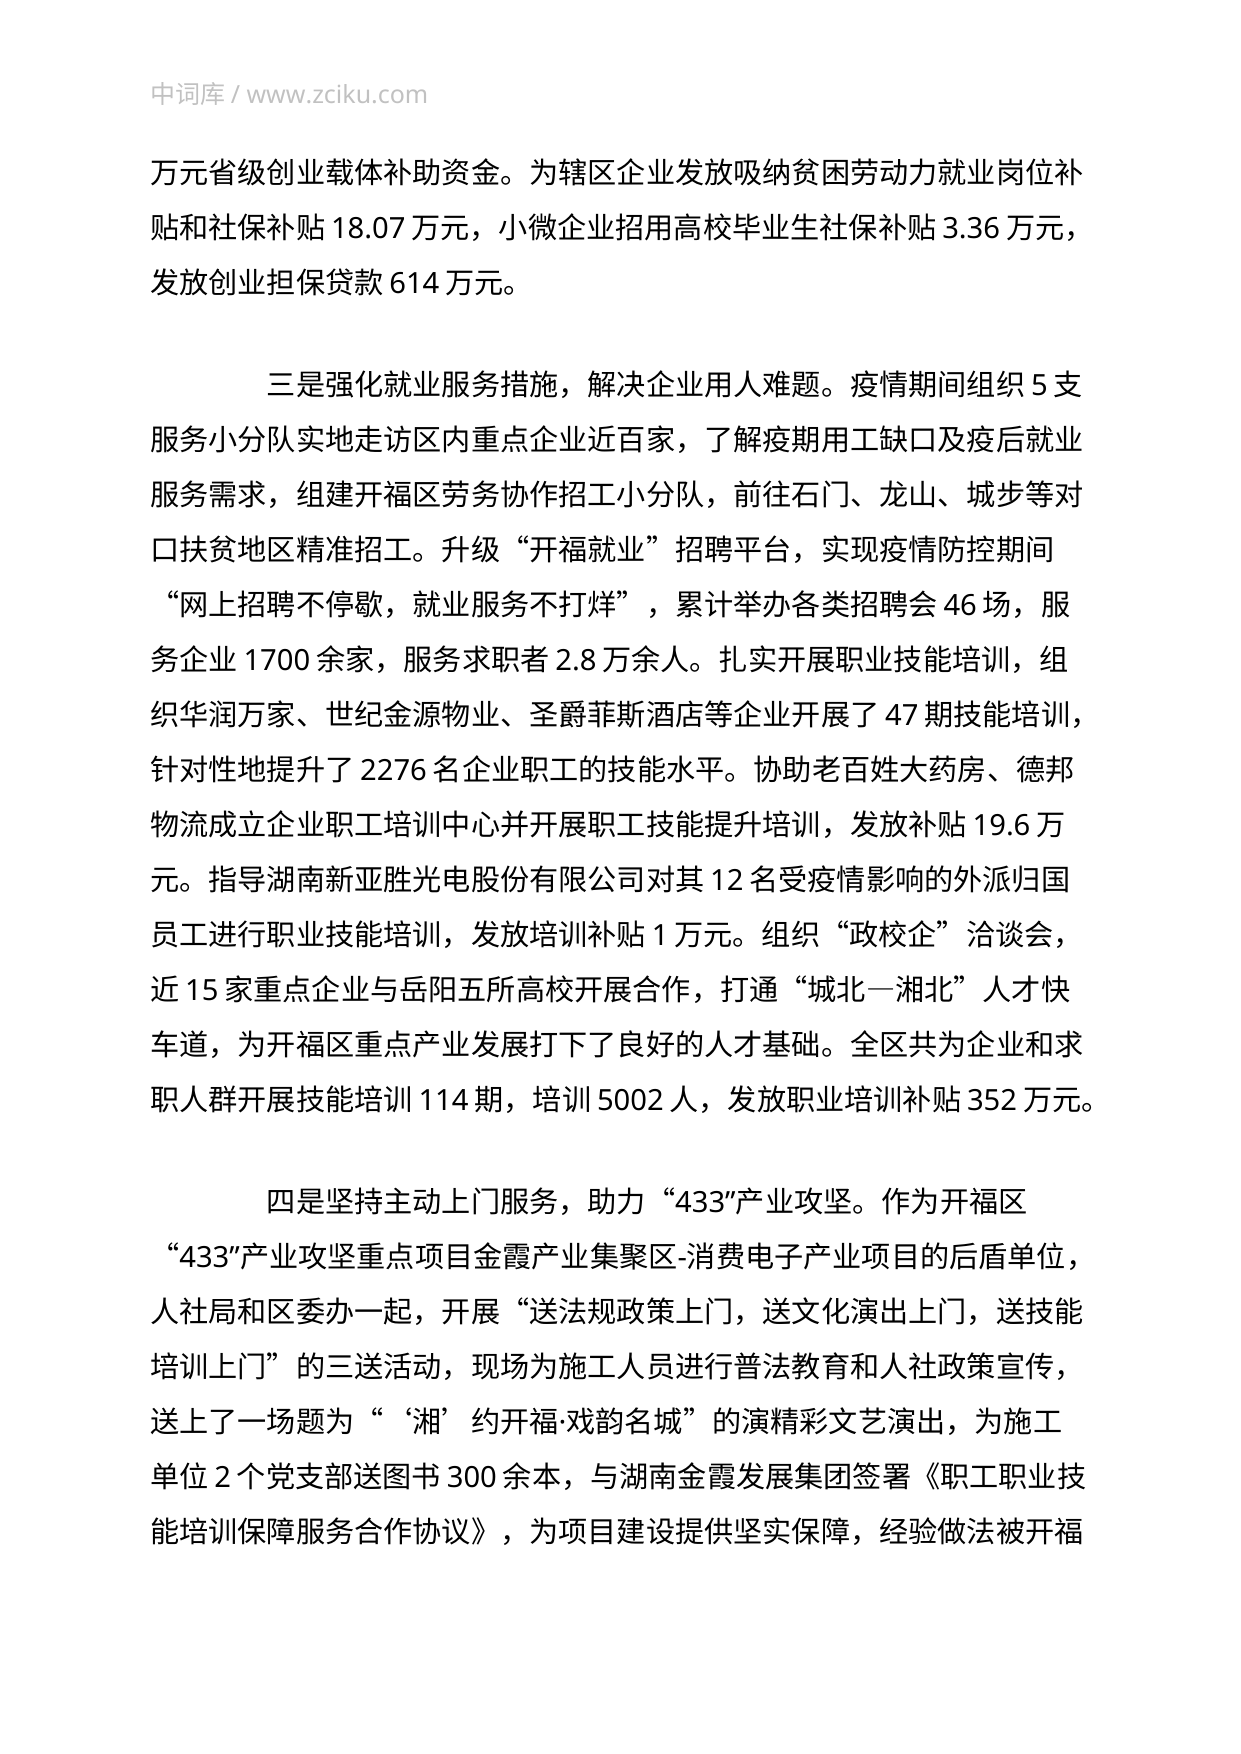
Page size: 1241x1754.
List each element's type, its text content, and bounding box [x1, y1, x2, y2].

text 三是强化就业服务措施，解决企业用人难题。疫情期间组织5支服务小分队实地走访区内重点企业近百家，了解疫期用工缺口及疫后就业服务需求，组建开福区劳务协作招工小分队，前往石门、龙山、城步等对口扶贫地区精准招工。升级“开福就业”招聘平台，实现疫情防控期间“网上招聘不停歇，就业服务不打烊”，累计举办各类招聘会46场，服务企业1700余家，服务求职者2.8万余人。扎实开展职业技能培训，组织华润万家、世纪金源物业、圣爵菲斯酒店等企业开展了47期技能培训，针对性地提升了2276名企业职工的技能水平。协助老百姓大药房、德邦物流成立企业职工培训中心并开展职工技能提升培训，发放补贴19.6万元。指导湖南新亚胜光电股份有限公司对其12名受疫情影响的外派归国员工进行职业技能培训，发放培训补贴1万元。组织“政校企”洽谈会，近15家重点企业与岳阳五所高校开展合作，打通“城北—湘北”人才快车道，为开福区重点产业发展打下了良好的人才基础。全区共为企业和求职人群开展技能培训114期，培训5002人，发放职业培训补贴352万元。 [150, 362, 1090, 1119]
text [150, 1178, 1090, 1551]
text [150, 150, 1090, 302]
